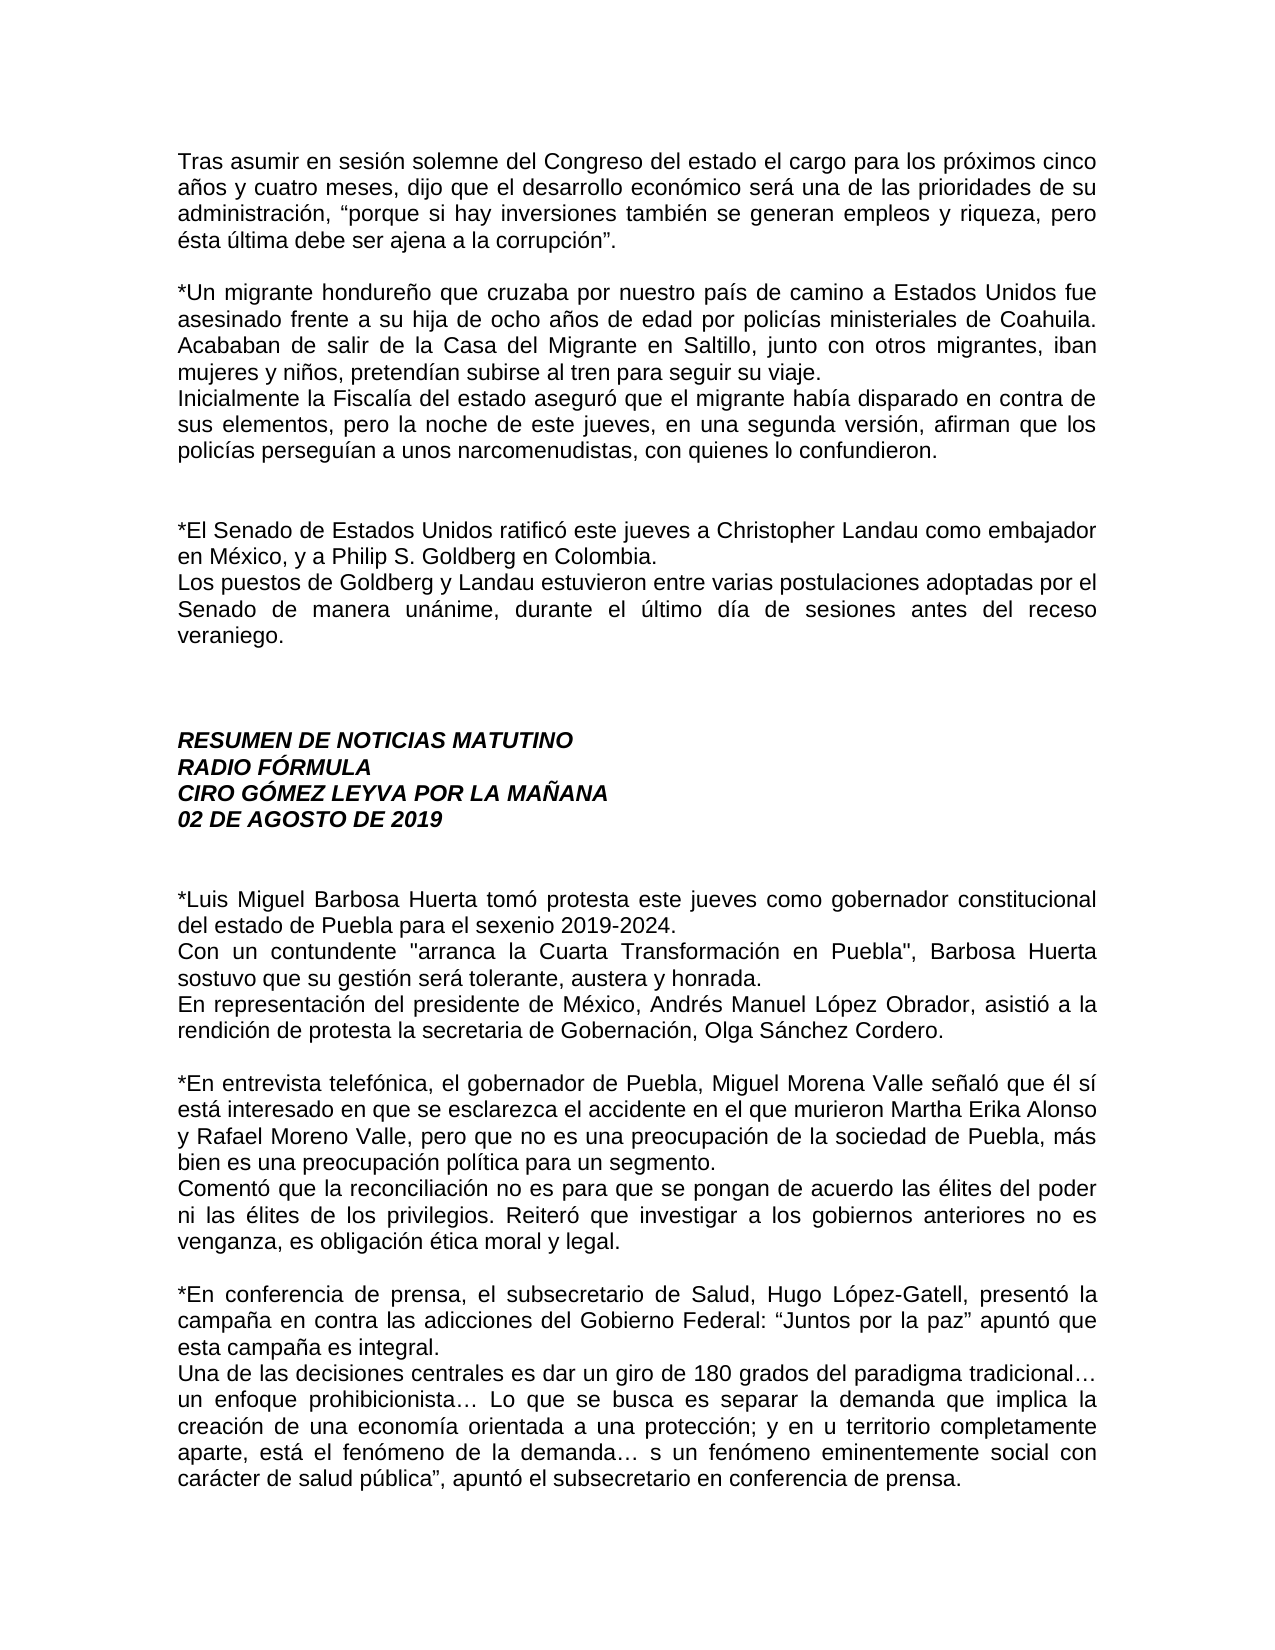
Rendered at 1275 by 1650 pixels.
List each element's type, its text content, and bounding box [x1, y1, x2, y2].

text *Luis Miguel Barbosa Huerta tomó protesta este jueves como gobernador constitucional del estado de Puebla para el sexenio 2019-2024. [177, 886, 1098, 938]
text Con un contundente "arranca la Cuarta Transformación en Puebla", Barbosa Huerta sostuvo que su gestión será tolerante, austera y honrada. [177, 938, 1098, 991]
text Inicialmente la Fiscalía del estado aseguró que el migrante había disparado en contra de sus elementos, pero la noche de este jueves, en una segunda versión, afirman que los policías perseguían a unos narcomenudistas, con quienes lo confundieron. [177, 385, 1098, 464]
text Comentó que la reconciliación no es para que se pongan de acuerdo las élites del poder ni las élites de los privilegios. Reiteró que investigar a los gobiernos anteriores no es venganza, es obligación ética moral y legal. [177, 1175, 1098, 1254]
text CIRO GÓMEZ LEYVA POR LA MAÑANA [177, 780, 1098, 806]
text *En entrevista telefónica, el gobernador de Puebla, Miguel Morena Valle señaló que él sí está interesado en que se esclarezca el accidente en el que murieron Martha Erika Alonso y Rafael Moreno Valle, pero que no es una preocupación de la sociedad de Puebla, más bien es una preocupación política para un segmento. [177, 1070, 1098, 1175]
text *Un migrante hondureño que cruzaba por nuestro país de camino a Estados Unidos fue asesinado frente a su hija de ocho años de edad por policías ministeriales de Coahuila. Acababan de salir de la Casa del Migrante en Saltillo, junto con otros migrantes, iban mujeres y niños, pretendían subirse al tren para seguir su viaje. [177, 279, 1098, 385]
text Los puestos de Goldberg y Landau estuvieron entre varias postulaciones adoptadas por el Senado de manera unánime, durante el último día de sesiones antes del receso veraniego. [177, 569, 1098, 648]
text RESUMEN DE NOTICIAS MATUTINO [177, 727, 1098, 754]
text En representación del presidente de México, Andrés Manuel López Obrador, asistió a la rendición de protesta la secretaria de Gobernación, Olga Sánchez Cordero. [177, 991, 1098, 1044]
text 02 DE AGOSTO DE 2019 [177, 806, 1098, 833]
text RADIO FÓRMULA [177, 754, 1098, 780]
text Una de las decisiones centrales es dar un giro de 180 grados del paradigma tradicional… un enfoque prohibicionista… Lo que se busca es separar la demanda que implica la creación de una economía orientada a una protección; y en u territorio completamente aparte, está el fenómeno de la demanda… s un fenómeno eminentemente social con carácter de salud pública”, apuntó el subsecretario en conferencia de prensa. [177, 1360, 1098, 1492]
text *En conferencia de prensa, el subsecretario de Salud, Hugo López-Gatell, presentó la campaña en contra las adicciones del Gobierno Federal: “Juntos por la paz” apuntó que esta campaña es integral. [177, 1281, 1098, 1360]
text Tras asumir en sesión solemne del Congreso del estado el cargo para los próximos cinco años y cuatro meses, dijo que el desarrollo económico será una de las prioridades de su administración, “porque si hay inversiones también se generan empleos y riqueza, pero ésta última debe ser ajena a la corrupción”. [177, 148, 1098, 253]
text *El Senado de Estados Unidos ratificó este jueves a Christopher Landau como embajador en México, y a Philip S. Goldberg en Colombia. [177, 517, 1098, 569]
